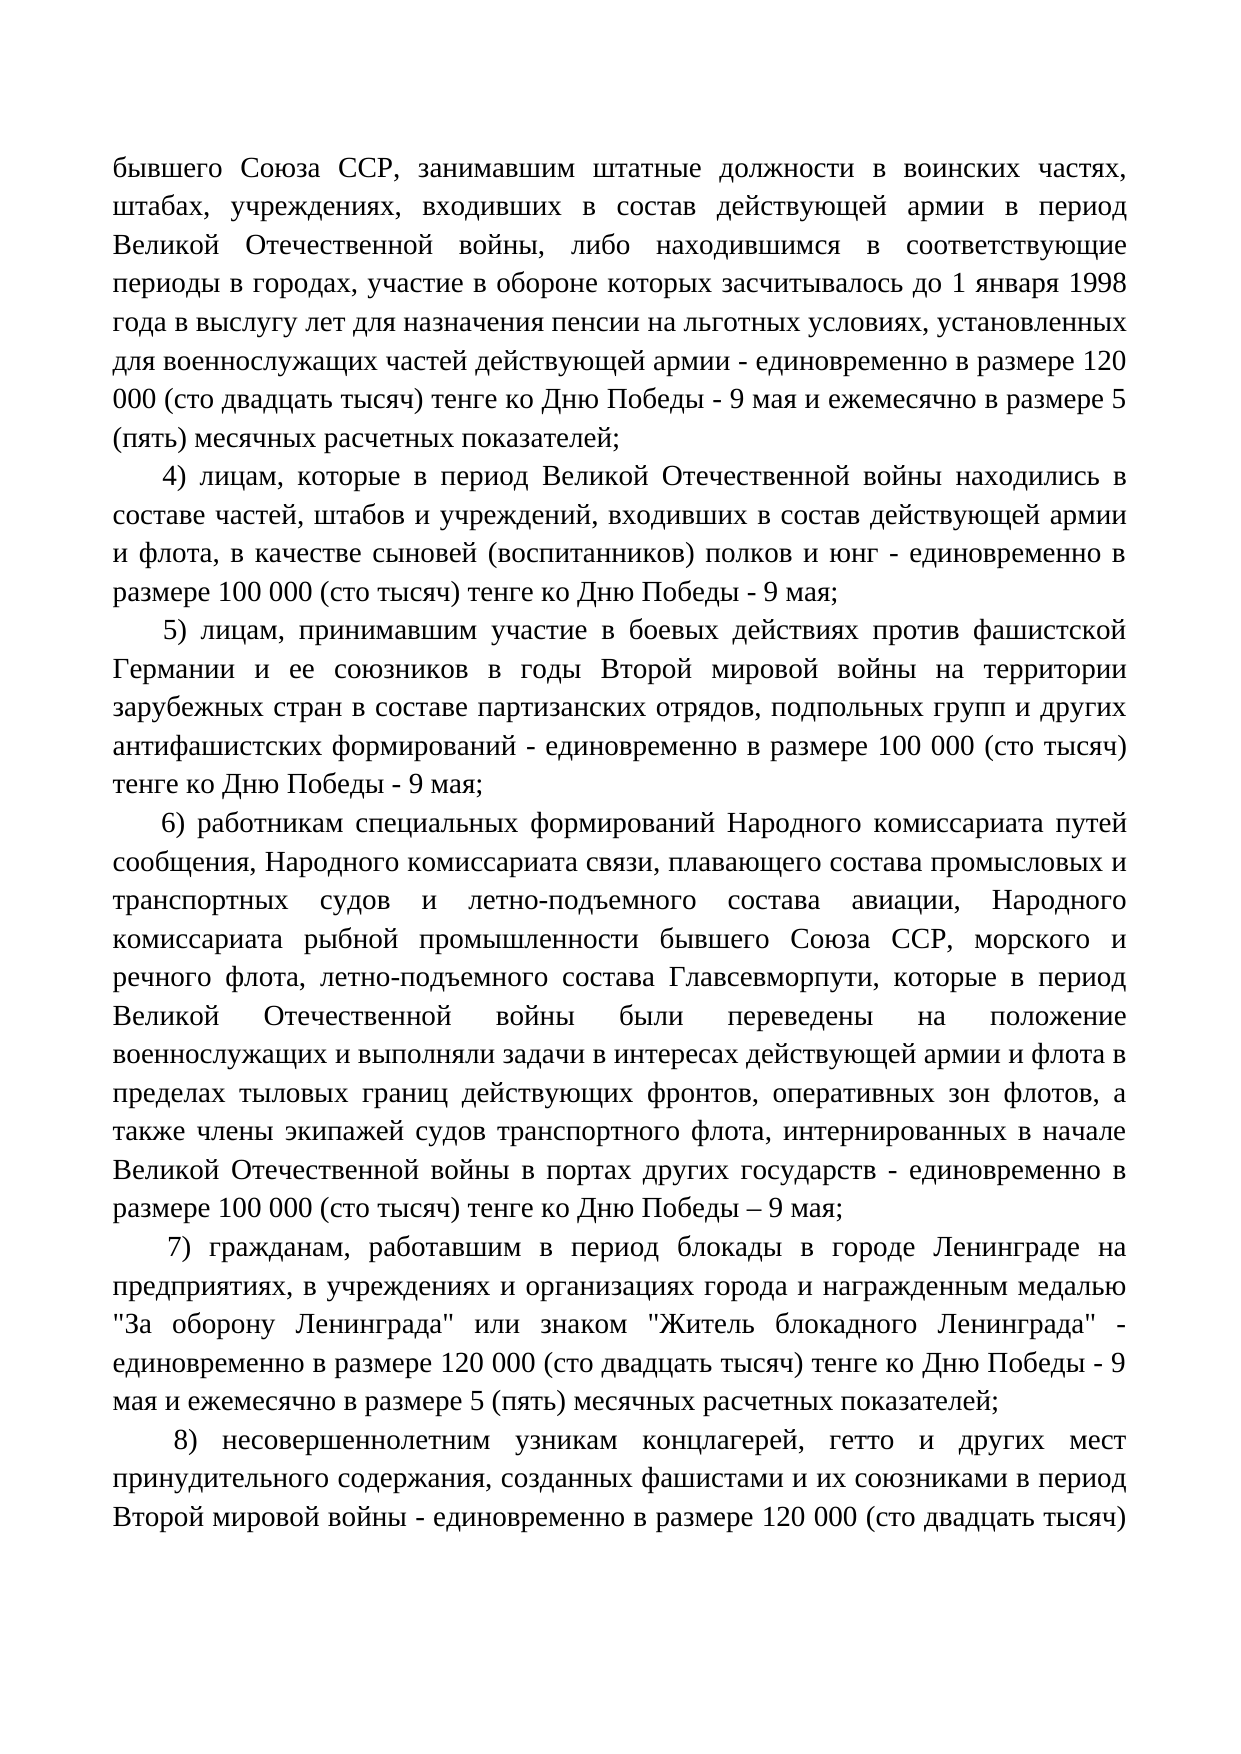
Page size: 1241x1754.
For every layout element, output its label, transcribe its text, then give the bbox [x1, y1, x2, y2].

text 5) лицам, принимавшим участие в боевых действиях против фашистской Германии и ее союзников в годы Второй мировой войны на территории зарубежных стран в составе партизанских отрядов, подпольных групп и других антифашистских формирований - единовременно в размере 100 000 (сто тысяч) тенге ко Дню Победы - 9 мая; [112, 612, 1128, 800]
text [112, 150, 1128, 453]
text 4) лицам, которые в период Великой Отечественной войны находились в составе частей, штабов и учреждений, входивших в состав действующей армии и флота, в качестве сыновей (воспитанников) полков и юнг - единовременно в размере 100 000 (сто тысяч) тенге ко Дню Победы - 9 мая; [112, 458, 1128, 607]
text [112, 1422, 1128, 1532]
text 6) работникам специальных формирований Народного комиссариата путей сообщения, Народного комиссариата связи, плавающего состава промысловых и транспортных судов и летно-подъемного состава авиации, Народного комиссариата рыбной промышленности бывшего Союза ССР, морского и речного флота, летно-подъемного состава Главсевморпути, которые в период Великой Отечественной войны были переведены на положение военнослужащих и выполняли задачи в интересах действующей армии и флота в пределах тыловых границ действующих фронтов, оперативных зон флотов, а также члены экипажей судов транспортного флота, интернированных в начале Великой Отечественной войны в портах других государств - единовременно в размере 100 000 (сто тысяч) тенге ко Дню Победы – 9 мая; [112, 805, 1128, 1224]
text 7) гражданам, работавшим в период блокады в городе Ленинграде на предприятиях, в учреждениях и организациях города и награжденным медалью "За оборону Ленинграда" или знаком "Житель блокадного Ленинграда" - единовременно в размере 120 000 (сто двадцать тысяч) тенге ко Дню Победы - 9 мая и ежемесячно в размере 5 (пять) месячных расчетных показателей; [112, 1229, 1128, 1417]
